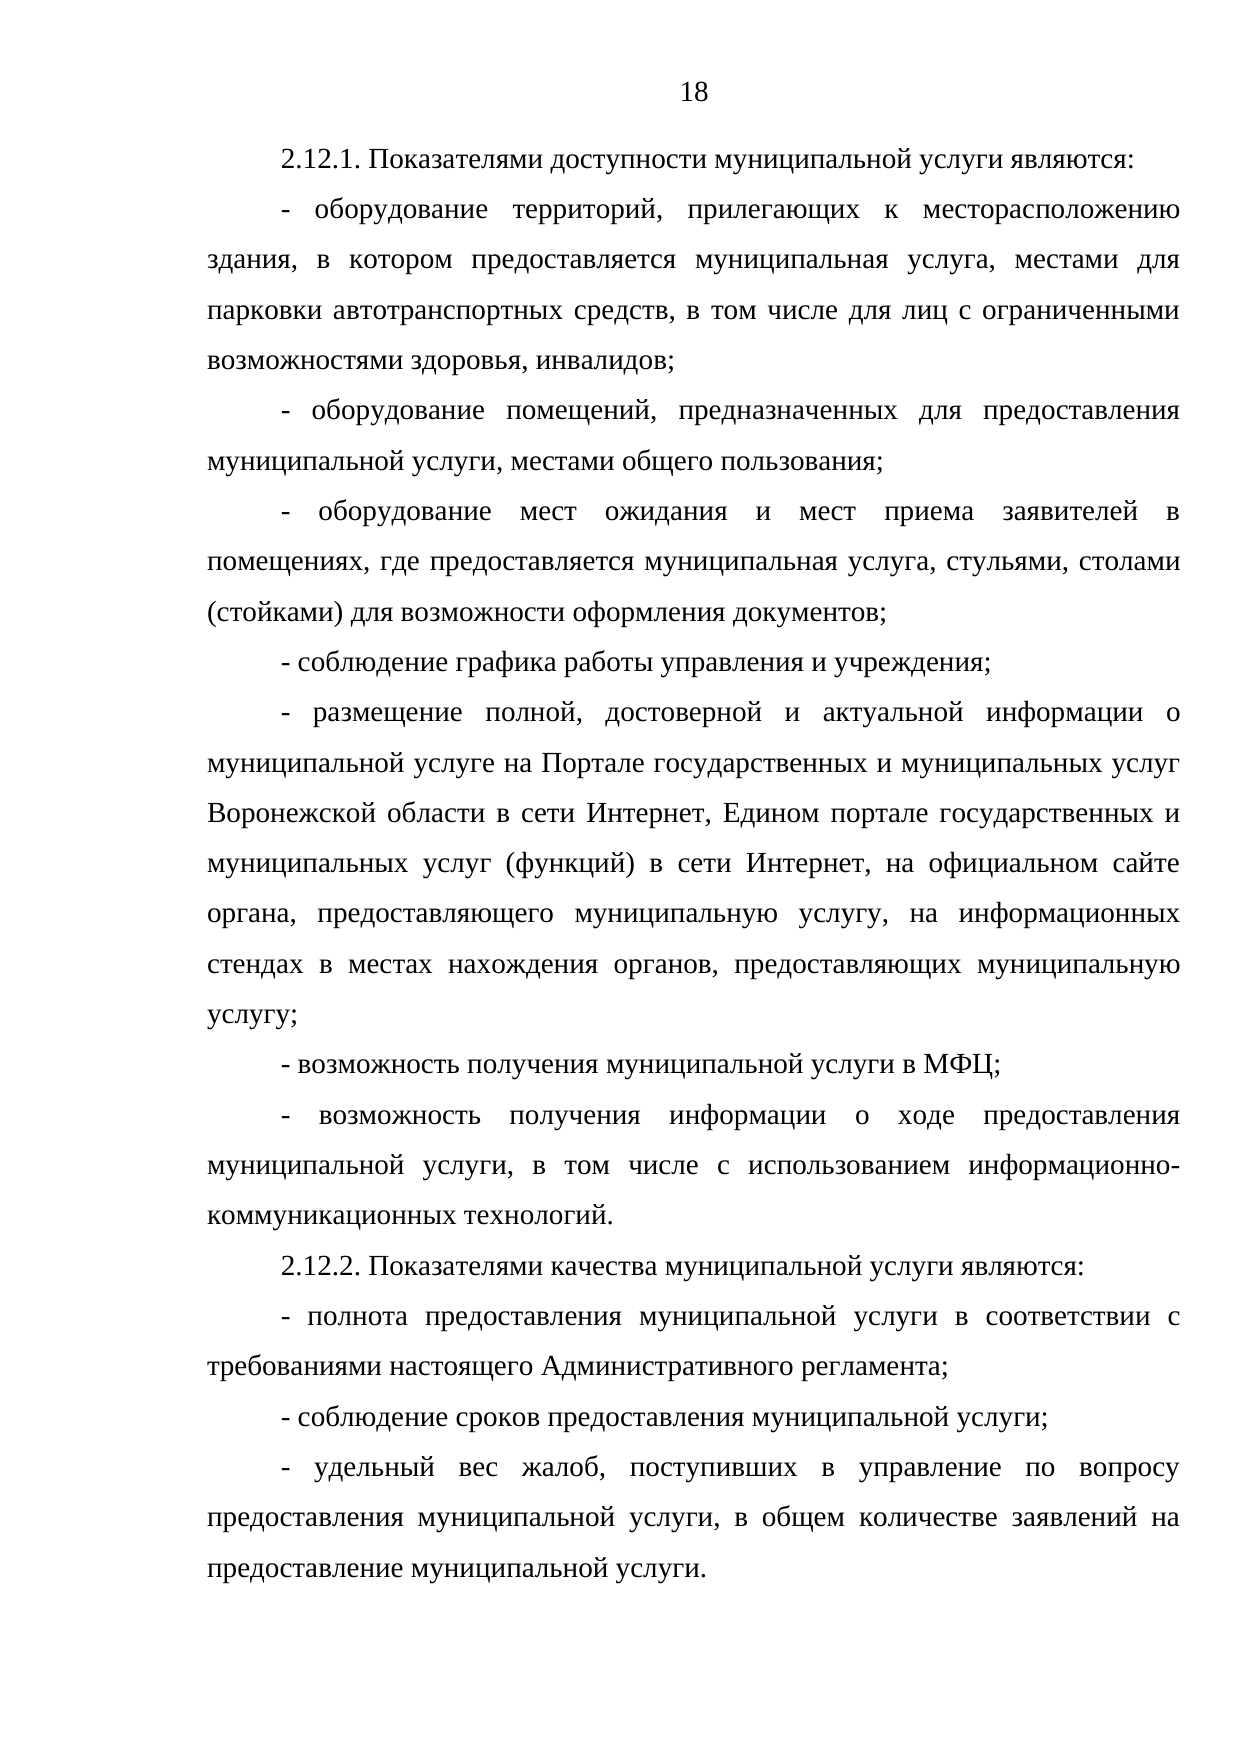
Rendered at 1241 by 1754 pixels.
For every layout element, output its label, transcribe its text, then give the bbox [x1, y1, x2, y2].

text - удельный вес жалоб, поступивших в управление по вопросу предоставления муниципальной услуги, в общем количестве заявлений на предоставление муниципальной услуги. [207, 1449, 1181, 1583]
text 2.12.2. Показателями качества муниципальной услуги являются: [207, 1248, 1181, 1281]
text - возможность получения информации о ходе предоставления муниципальной услуги, в том числе с использованием информационно-коммуникационных технологий. [207, 1097, 1181, 1231]
text - полнота предоставления муниципальной услуги в соответствии с требованиями настоящего Административного регламента; [207, 1298, 1181, 1382]
text - оборудование мест ожидания и мест приема заявителей в помещениях, где предоставляется муниципальная услуга, стульями, столами (стойками) для возможности оформления документов; [207, 493, 1181, 627]
text 2.12.1. Показателями доступности муниципальной услуги являются: [207, 141, 1181, 174]
text - размещение полной, достоверной и актуальной информации о муниципальной услуге на Портале государственных и муниципальных услуг Воронежской области в сети Интернет, Едином портале государственных и муниципальных услуг (функций) в сети Интернет, на официальном сайте органа, предоставляющего муниципальную услугу, на информационных стендах в местах нахождения органов, предоставляющих муниципальную услугу; [207, 694, 1181, 1030]
text - соблюдение сроков предоставления муниципальной услуги; [207, 1399, 1181, 1432]
text - оборудование территорий, прилегающих к месторасположению здания, в котором предоставляется муниципальная услуга, местами для парковки автотранспортных средств, в том числе для лиц с ограниченными возможностями здоровья, инвалидов; [207, 191, 1181, 376]
text - возможность получения муниципальной услуги в МФЦ; [207, 1047, 1181, 1080]
text - оборудование помещений, предназначенных для предоставления муниципальной услуги, местами общего пользования; [207, 392, 1181, 476]
text - соблюдение графика работы управления и учреждения; [207, 644, 1181, 678]
